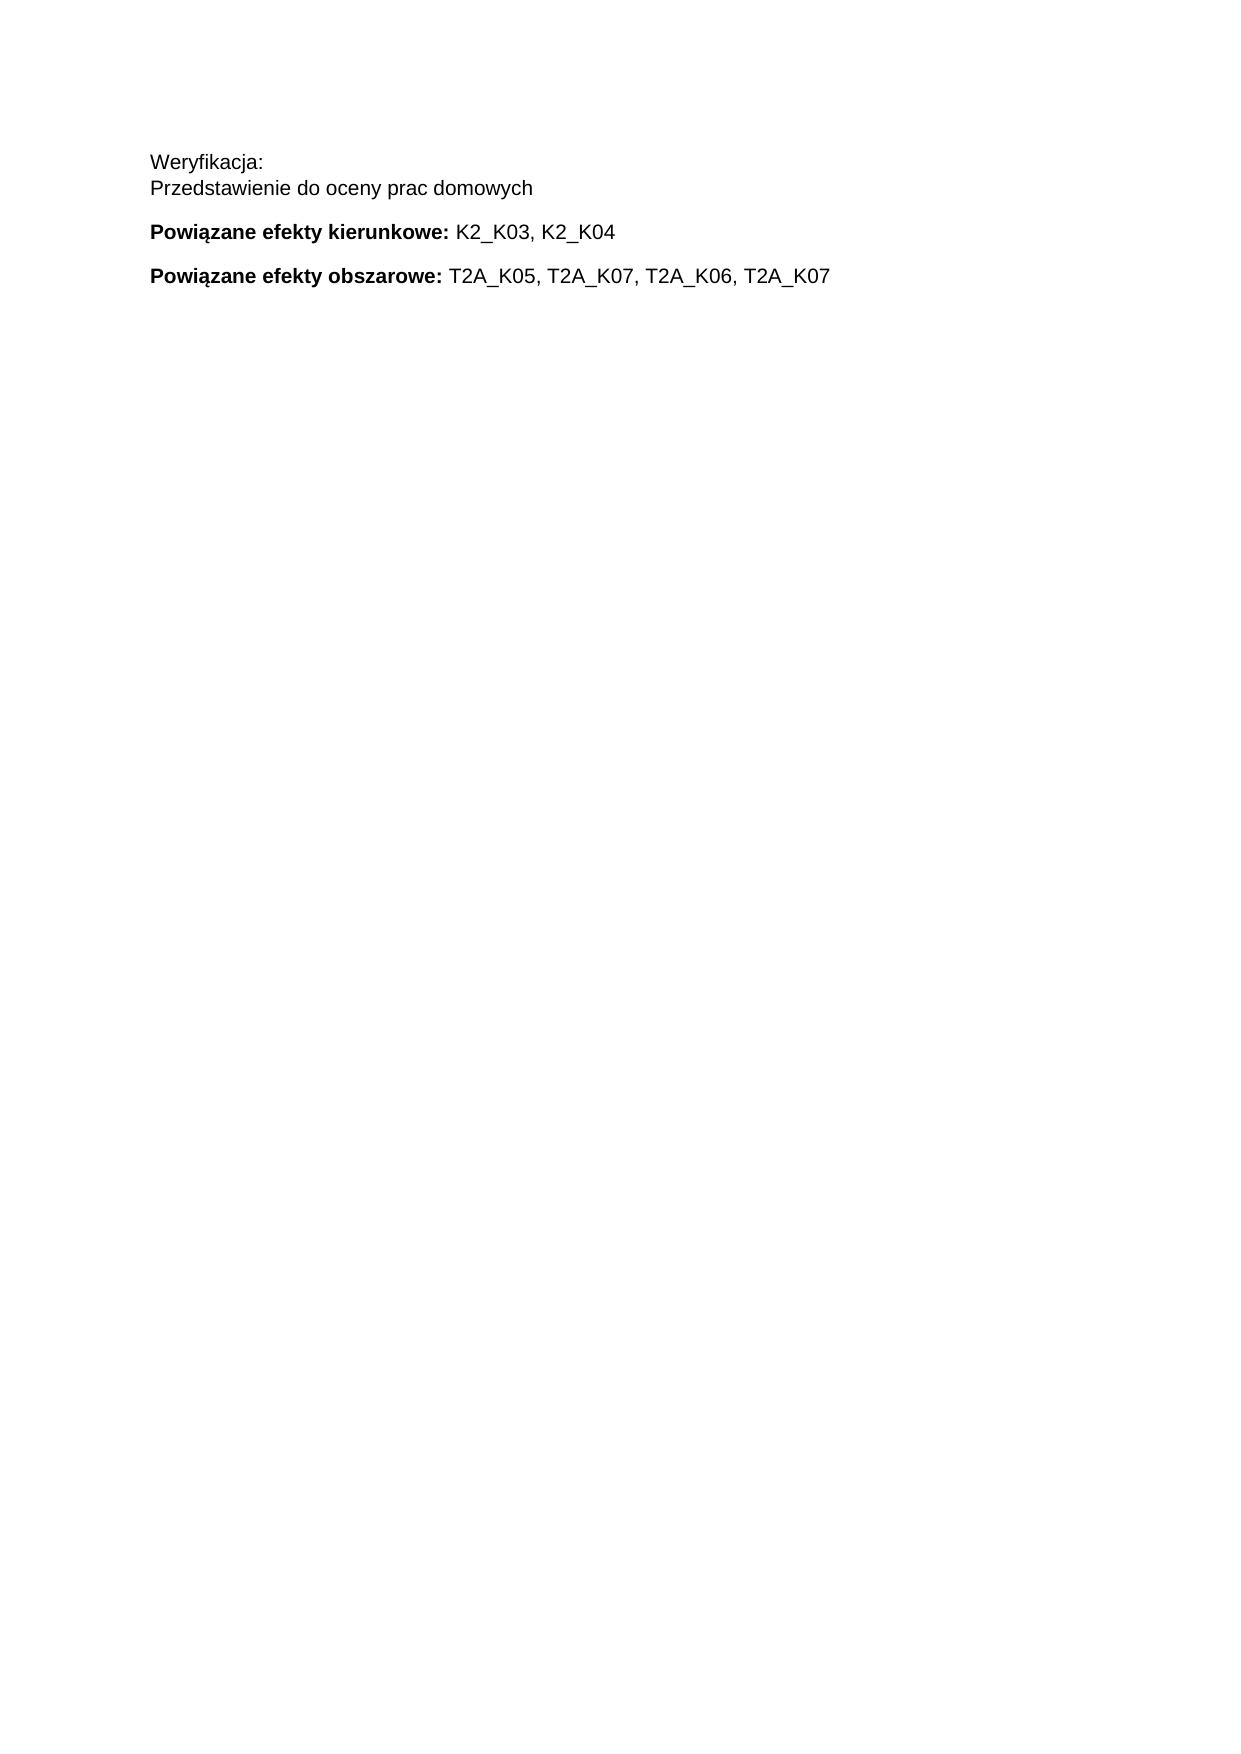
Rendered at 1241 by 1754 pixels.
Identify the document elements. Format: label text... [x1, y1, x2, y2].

text Powiązane efekty obszarowe: T2A_K05, T2A_K07, T2A_K06, T2A_K07 [150, 263, 1090, 287]
text Powiązane efekty kierunkowe: K2_K03, K2_K04 [150, 220, 1090, 244]
text Weryfikacja: [150, 150, 1090, 174]
text Przedstawienie do oceny prac domowych [150, 176, 1090, 200]
